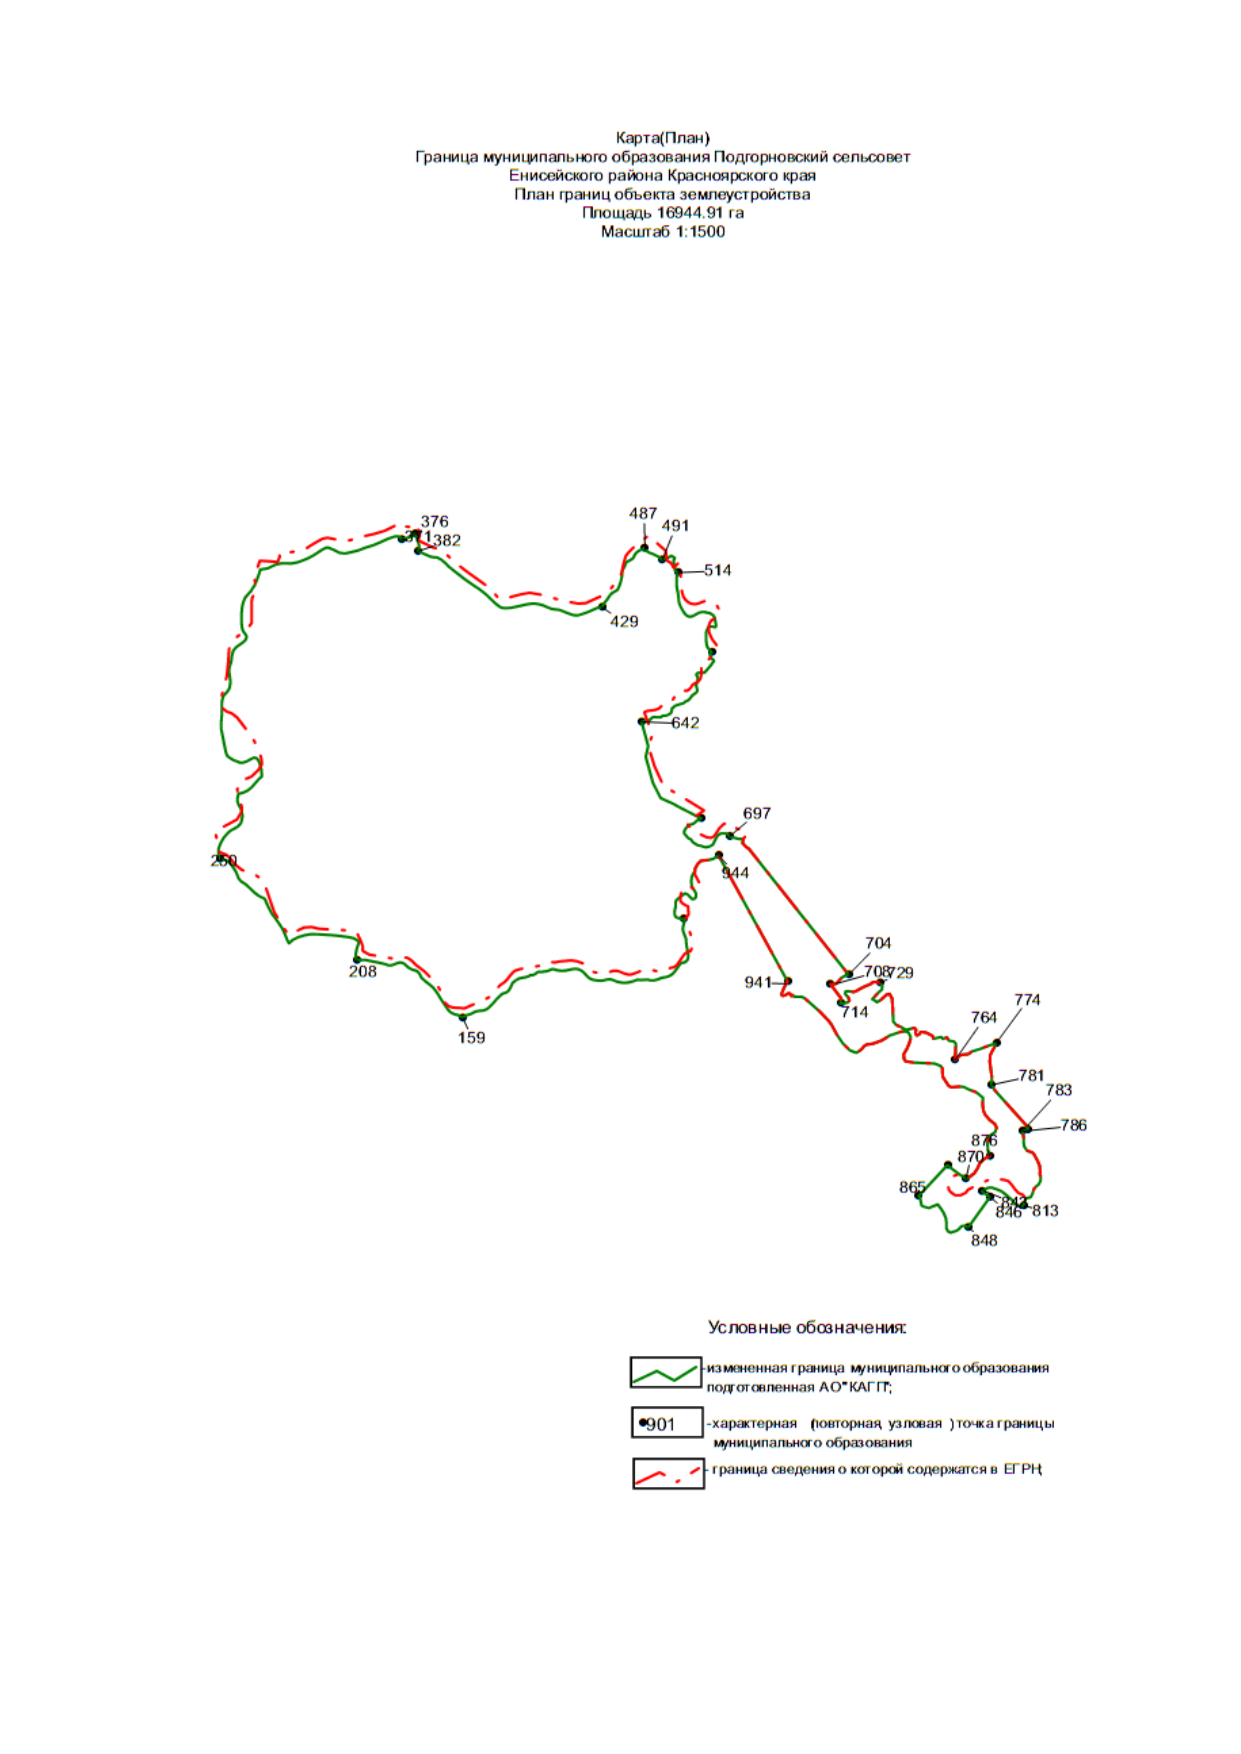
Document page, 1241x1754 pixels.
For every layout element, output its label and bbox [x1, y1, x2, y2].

picture [183, 120, 1134, 1501]
